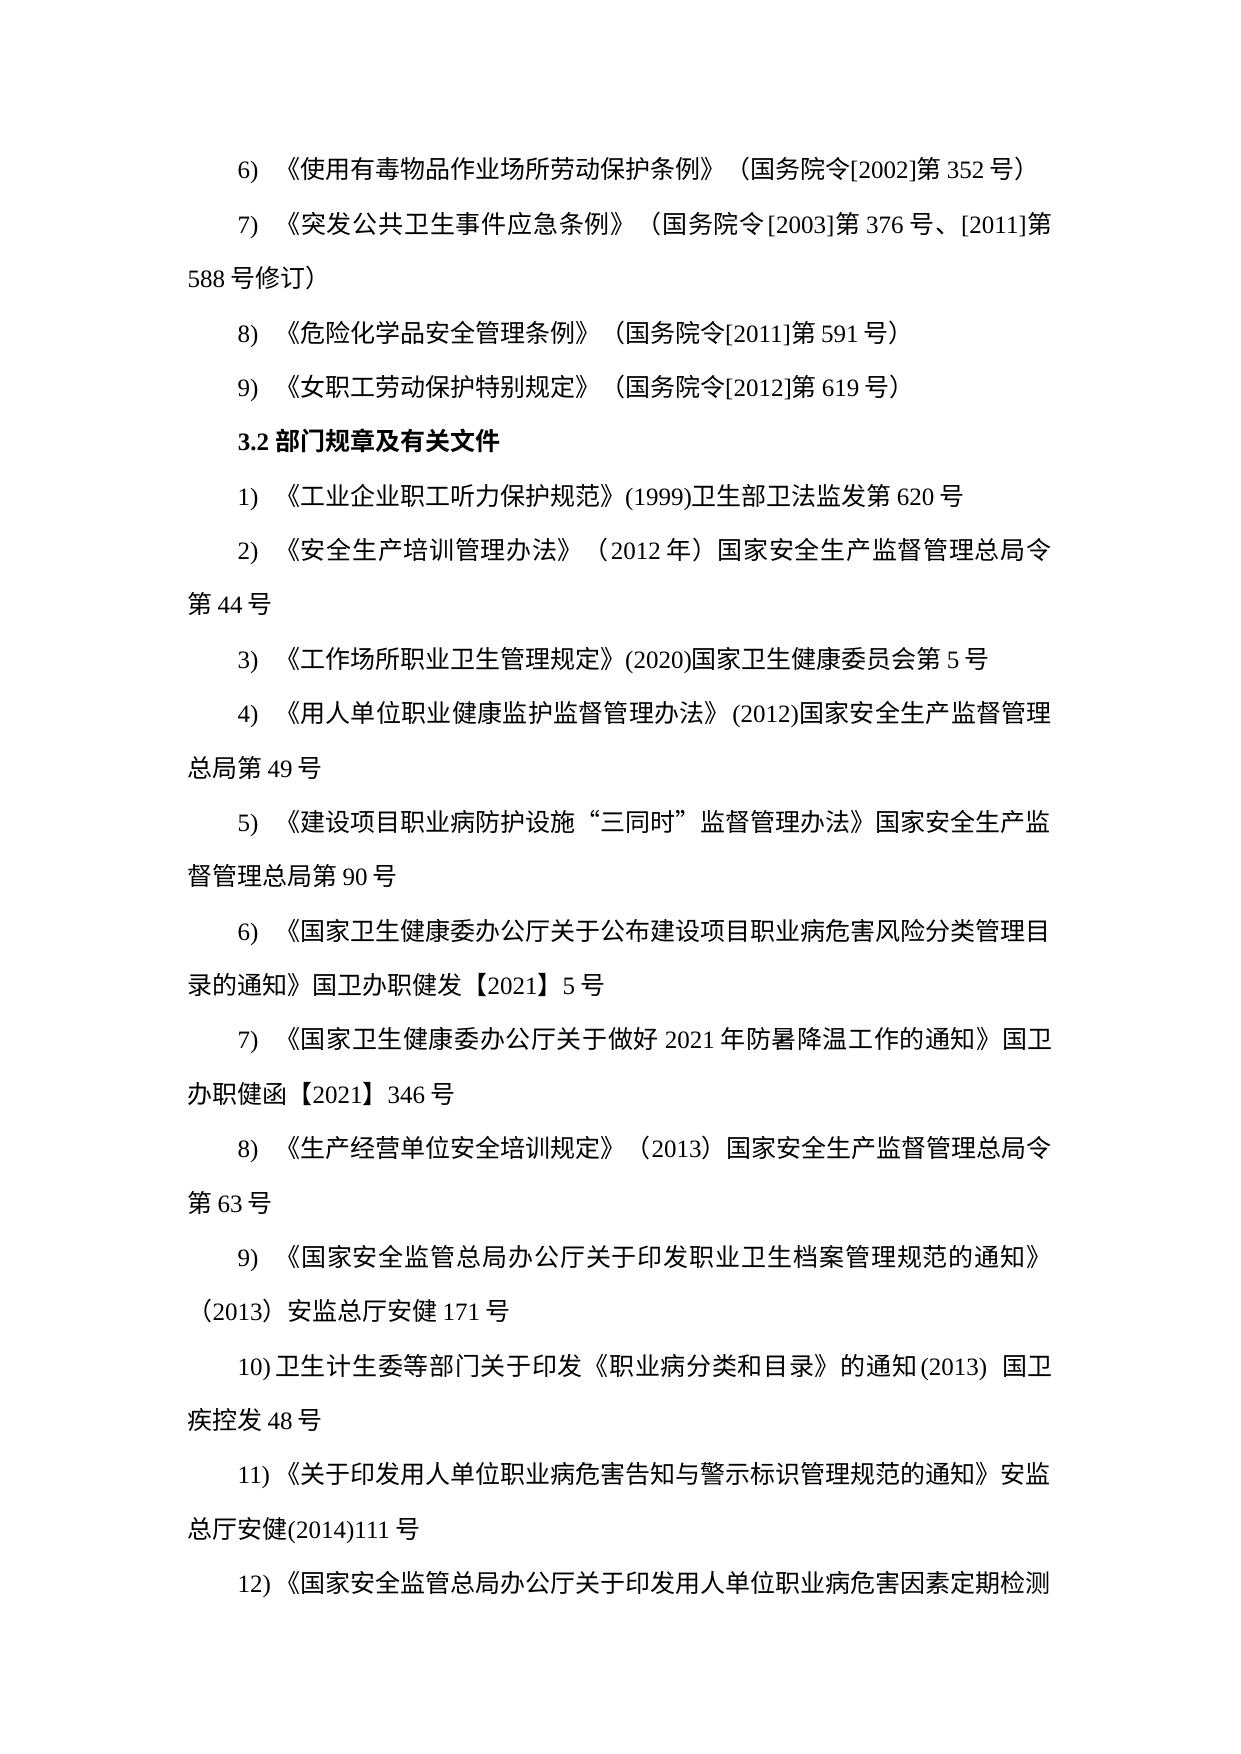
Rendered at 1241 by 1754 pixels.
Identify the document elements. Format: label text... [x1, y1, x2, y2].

list 《工业企业职工听力保护规范》(1999)卫生部卫法监发第620号 [187, 476, 1053, 512]
list 《国家卫生健康委办公厅关于做好2021年防暑降温工作的通知》国卫办职健函【2021】346号 [187, 1020, 1053, 1111]
list 《女职工劳动保护特别规定》（国务院令[2012]第619号） [187, 367, 1053, 404]
list 《用人单位职业健康监护监督管理办法》(2012)国家安全生产监督管理总局第49号 [187, 694, 1053, 784]
list 《生产经营单位安全培训规定》（2013）国家安全生产监督管理总局令第63号 [187, 1129, 1053, 1219]
list 《使用有毒物品作业场所劳动保护条例》（国务院令[2002]第352号） [187, 150, 1053, 186]
list 《建设项目职业病防护设施“三同时”监督管理办法》国家安全生产监督管理总局第90号 [187, 802, 1053, 893]
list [187, 1564, 1053, 1600]
list 卫生计生委等部门关于印发《职业病分类和目录》的通知(2013) 国卫疾控发48号 [187, 1346, 1053, 1437]
list 《突发公共卫生事件应急条例》（国务院令[2003]第376号、[2011]第588号修订） [187, 204, 1053, 295]
list 《工作场所职业卫生管理规定》(2020)国家卫生健康委员会第5号 [187, 639, 1053, 676]
list 《安全生产培训管理办法》（2012年）国家安全生产监督管理总局令第44号 [187, 531, 1053, 621]
list 《国家卫生健康委办公厅关于公布建设项目职业病危害风险分类管理目录的通知》国卫办职健发【2021】5号 [187, 911, 1053, 1002]
list 《危险化学品安全管理条例》（国务院令[2011]第591号） [187, 313, 1053, 349]
text 3.2 部门规章及有关文件 [187, 422, 1053, 458]
list 《国家安全监管总局办公厅关于印发职业卫生档案管理规范的通知》（2013）安监总厅安健171号 [187, 1237, 1053, 1328]
list 《关于印发用人单位职业病危害告知与警示标识管理规范的通知》安监总厅安健(2014)111号 [187, 1455, 1053, 1546]
